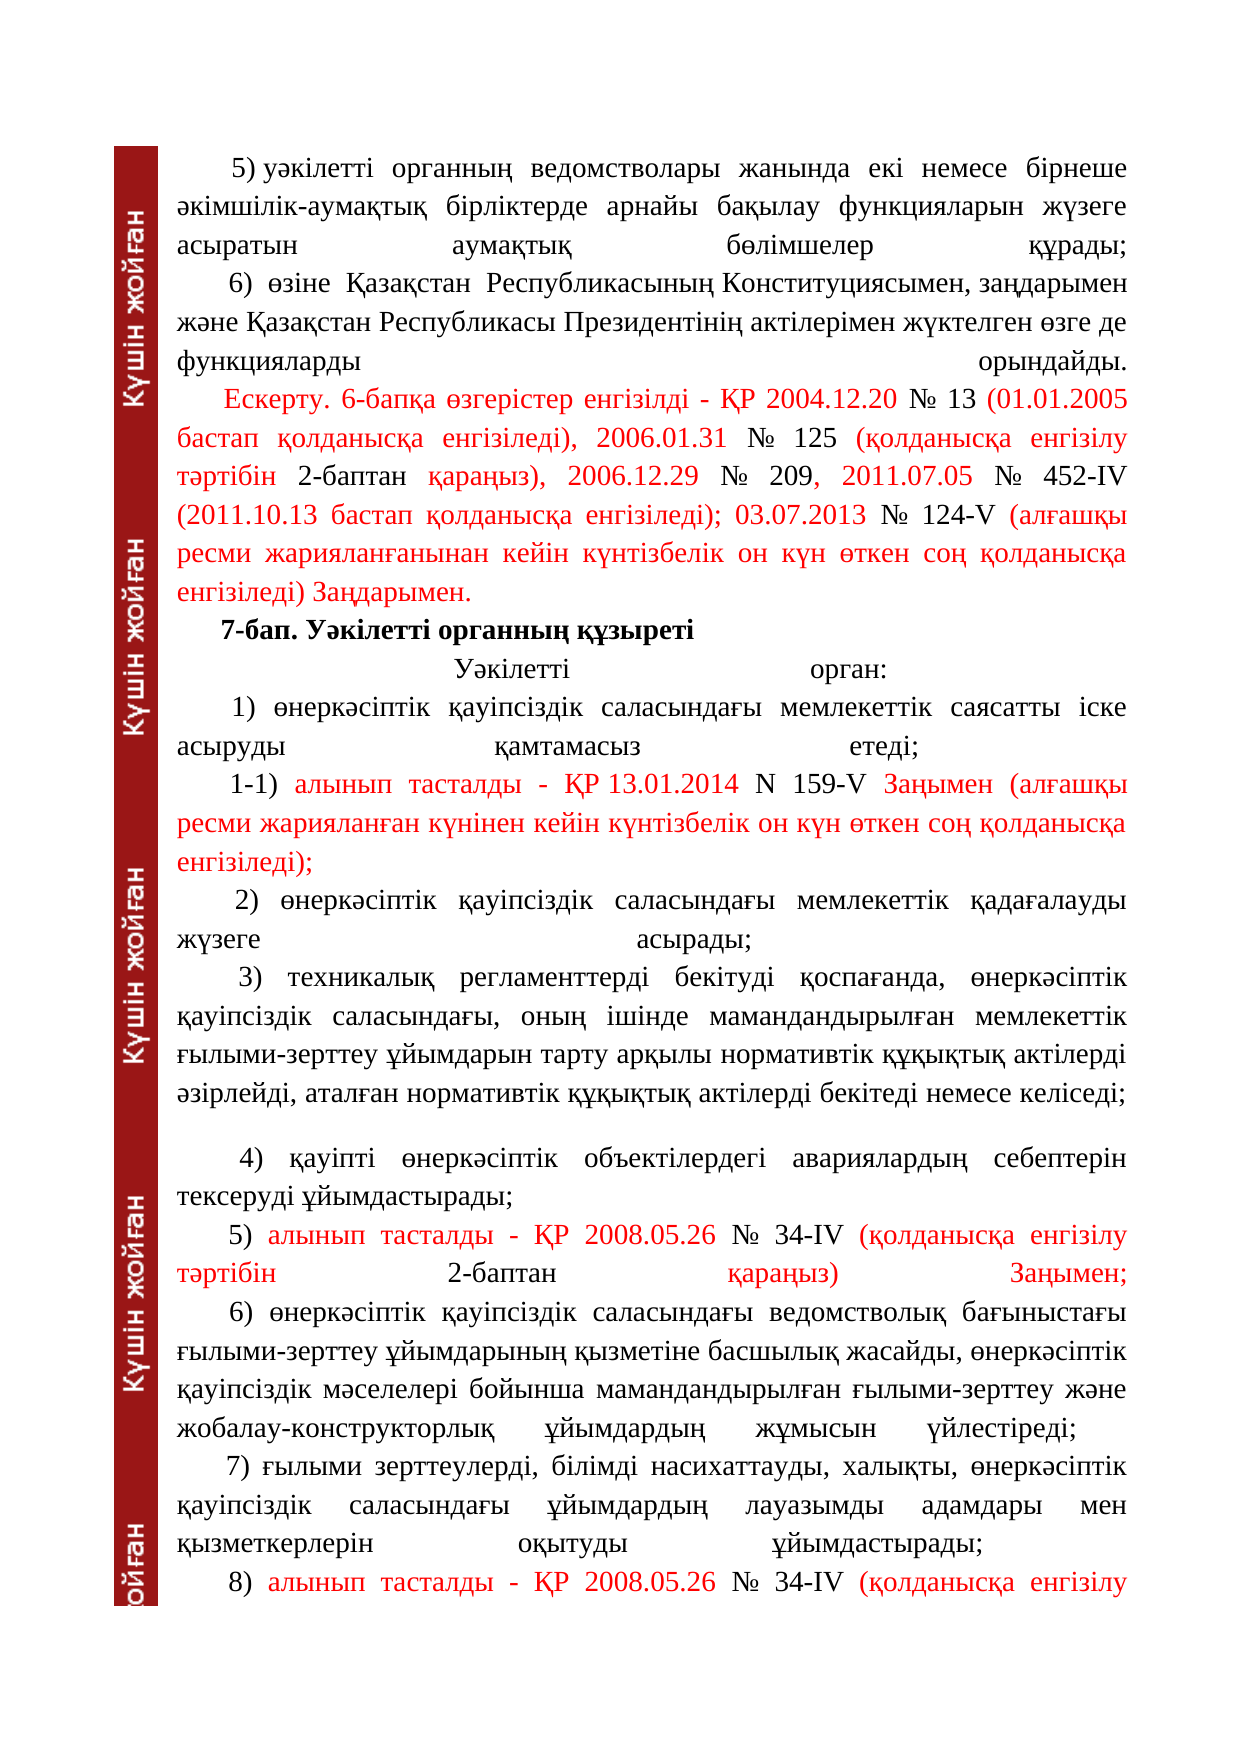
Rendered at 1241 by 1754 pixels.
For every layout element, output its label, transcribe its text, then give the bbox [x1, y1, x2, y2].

picture [114, 607, 158, 612]
picture [114, 646, 158, 651]
text 7-бап. Уәкілетті органның құзыреті [112, 612, 1128, 646]
picture [114, 1597, 158, 1606]
picture [114, 146, 158, 150]
